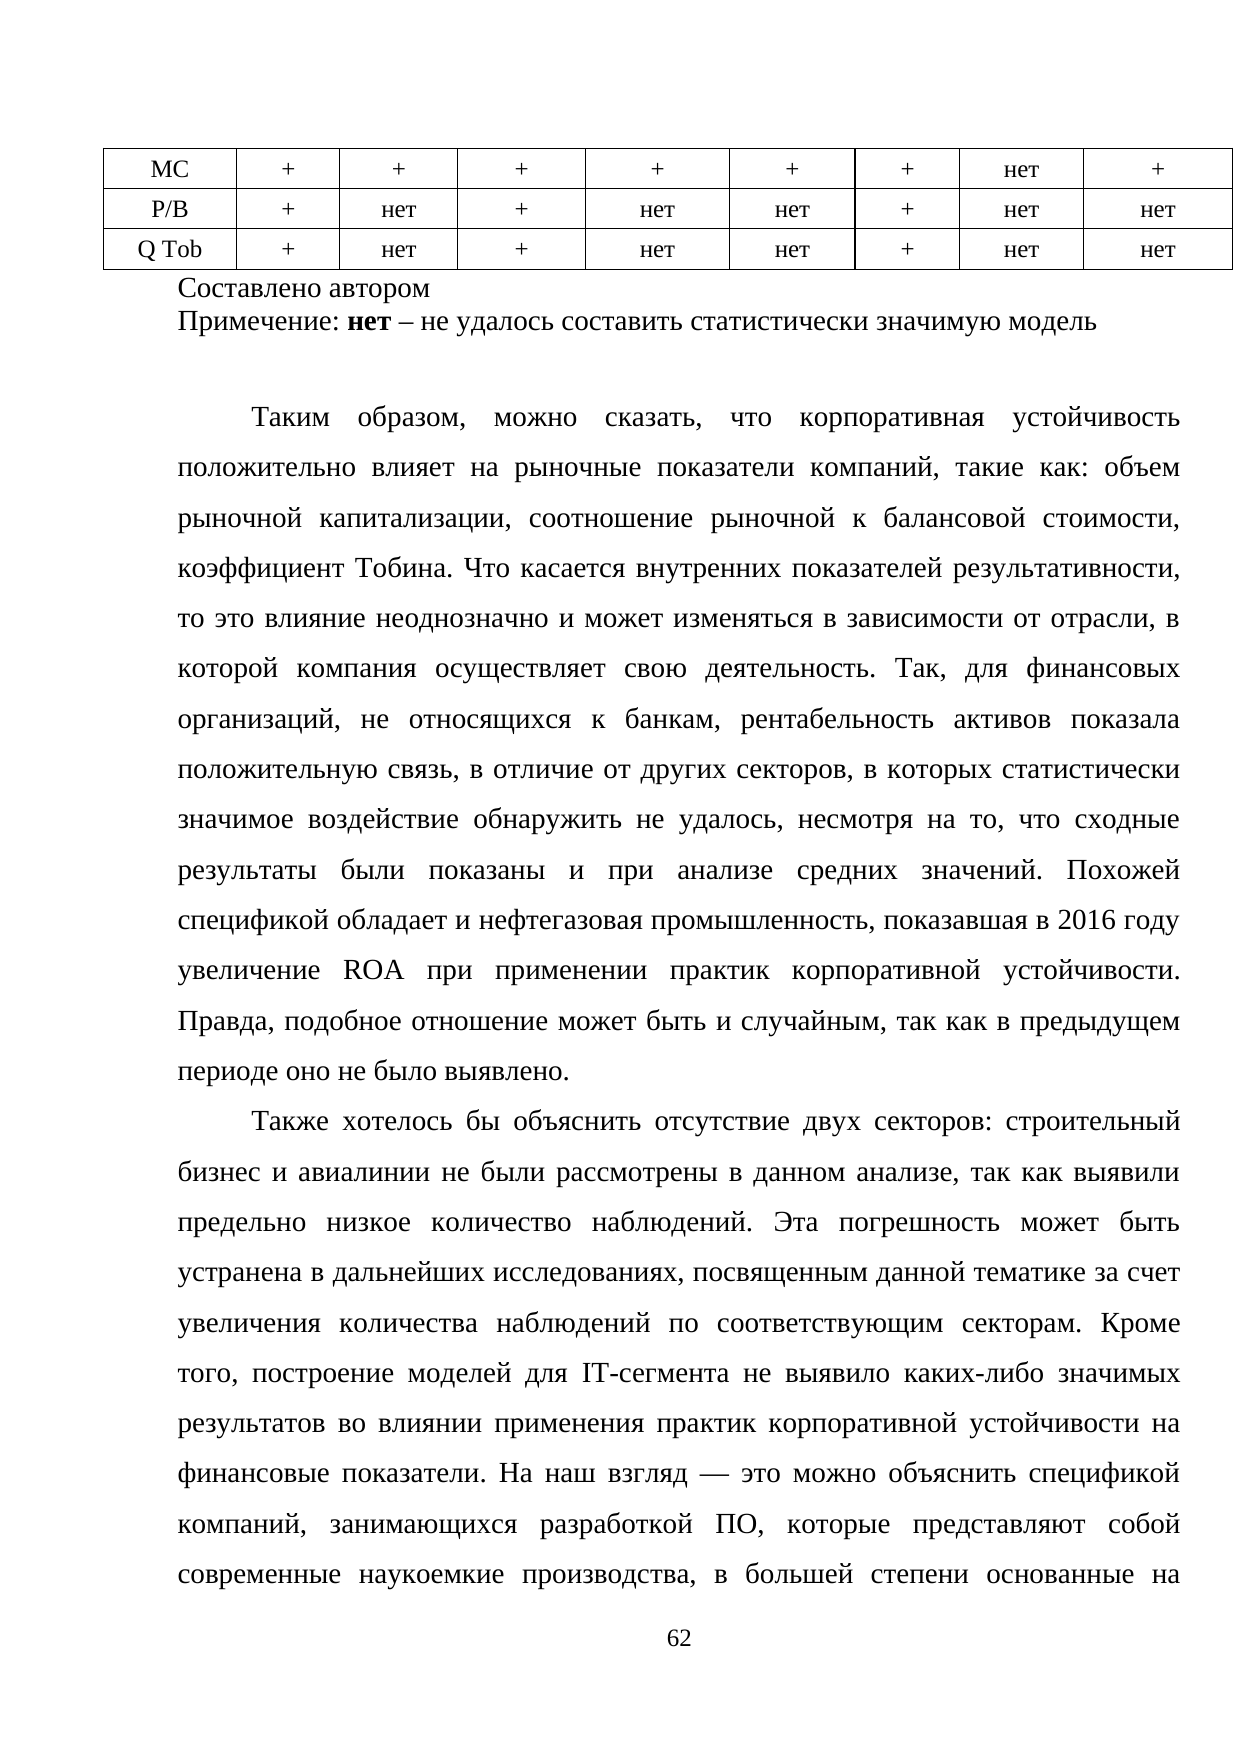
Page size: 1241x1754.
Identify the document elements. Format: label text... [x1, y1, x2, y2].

table_cell + [237, 189, 339, 228]
table_cell + [856, 229, 959, 269]
table_cell + [1084, 149, 1232, 188]
table_cell нет [960, 189, 1083, 228]
table_cell нет [960, 229, 1083, 269]
text Примечение: нет – не удалось составить статистически значимую модель [177, 303, 1181, 337]
table_cell + [856, 189, 959, 228]
table_cell + [340, 149, 457, 188]
table_cell Q Tob [104, 229, 236, 269]
table_cell нет [1084, 229, 1232, 269]
table_cell + [237, 229, 339, 269]
table_cell нет [340, 189, 457, 228]
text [177, 1103, 1181, 1590]
table_cell нет [730, 189, 854, 228]
table_cell P/B [104, 189, 236, 228]
table_cell MC [104, 149, 236, 188]
table_cell + [237, 149, 339, 188]
table_cell нет [586, 189, 729, 228]
table_cell нет [586, 229, 729, 269]
text Таким образом, можно сказать, что корпоративная устойчивость положительно влияет на рыночные показатели компаний, такие как: объем рыночной капитализации, соотношение рыночной к балансовой стоимости, коэффициент Тобина. Что касается внутренних показателей результативности, то это влияние неоднозначно и может изменяться в зависимости от отрасли, в которой компания осуществляет свою деятельность. Так, для финансовых организаций, не относящихся к банкам, рентабельность активов показала положительную связь, в отличие от других секторов, в которых статистически значимое воздействие обнаружить не удалось, несмотря на то, что сходные результаты были показаны и при анализе средних значений. Похожей спецификой обладает и нефтегазовая промышленность, показавшая в 2016 году увеличение ROA при применении практик корпоративной устойчивости. Правда, подобное отношение может быть и случайным, так как в предыдущем периоде оно не было выявлено. [177, 399, 1181, 1087]
table_cell + [458, 229, 585, 269]
table_cell нет [960, 149, 1083, 188]
table_cell + [586, 149, 729, 188]
table_cell нет [730, 229, 854, 269]
table_cell нет [1084, 189, 1232, 228]
table_cell нет [340, 229, 457, 269]
table_cell + [856, 149, 959, 188]
text Составлено автором [177, 270, 1181, 303]
table_cell + [458, 189, 585, 228]
table_cell + [458, 149, 585, 188]
table_cell + [730, 149, 854, 188]
